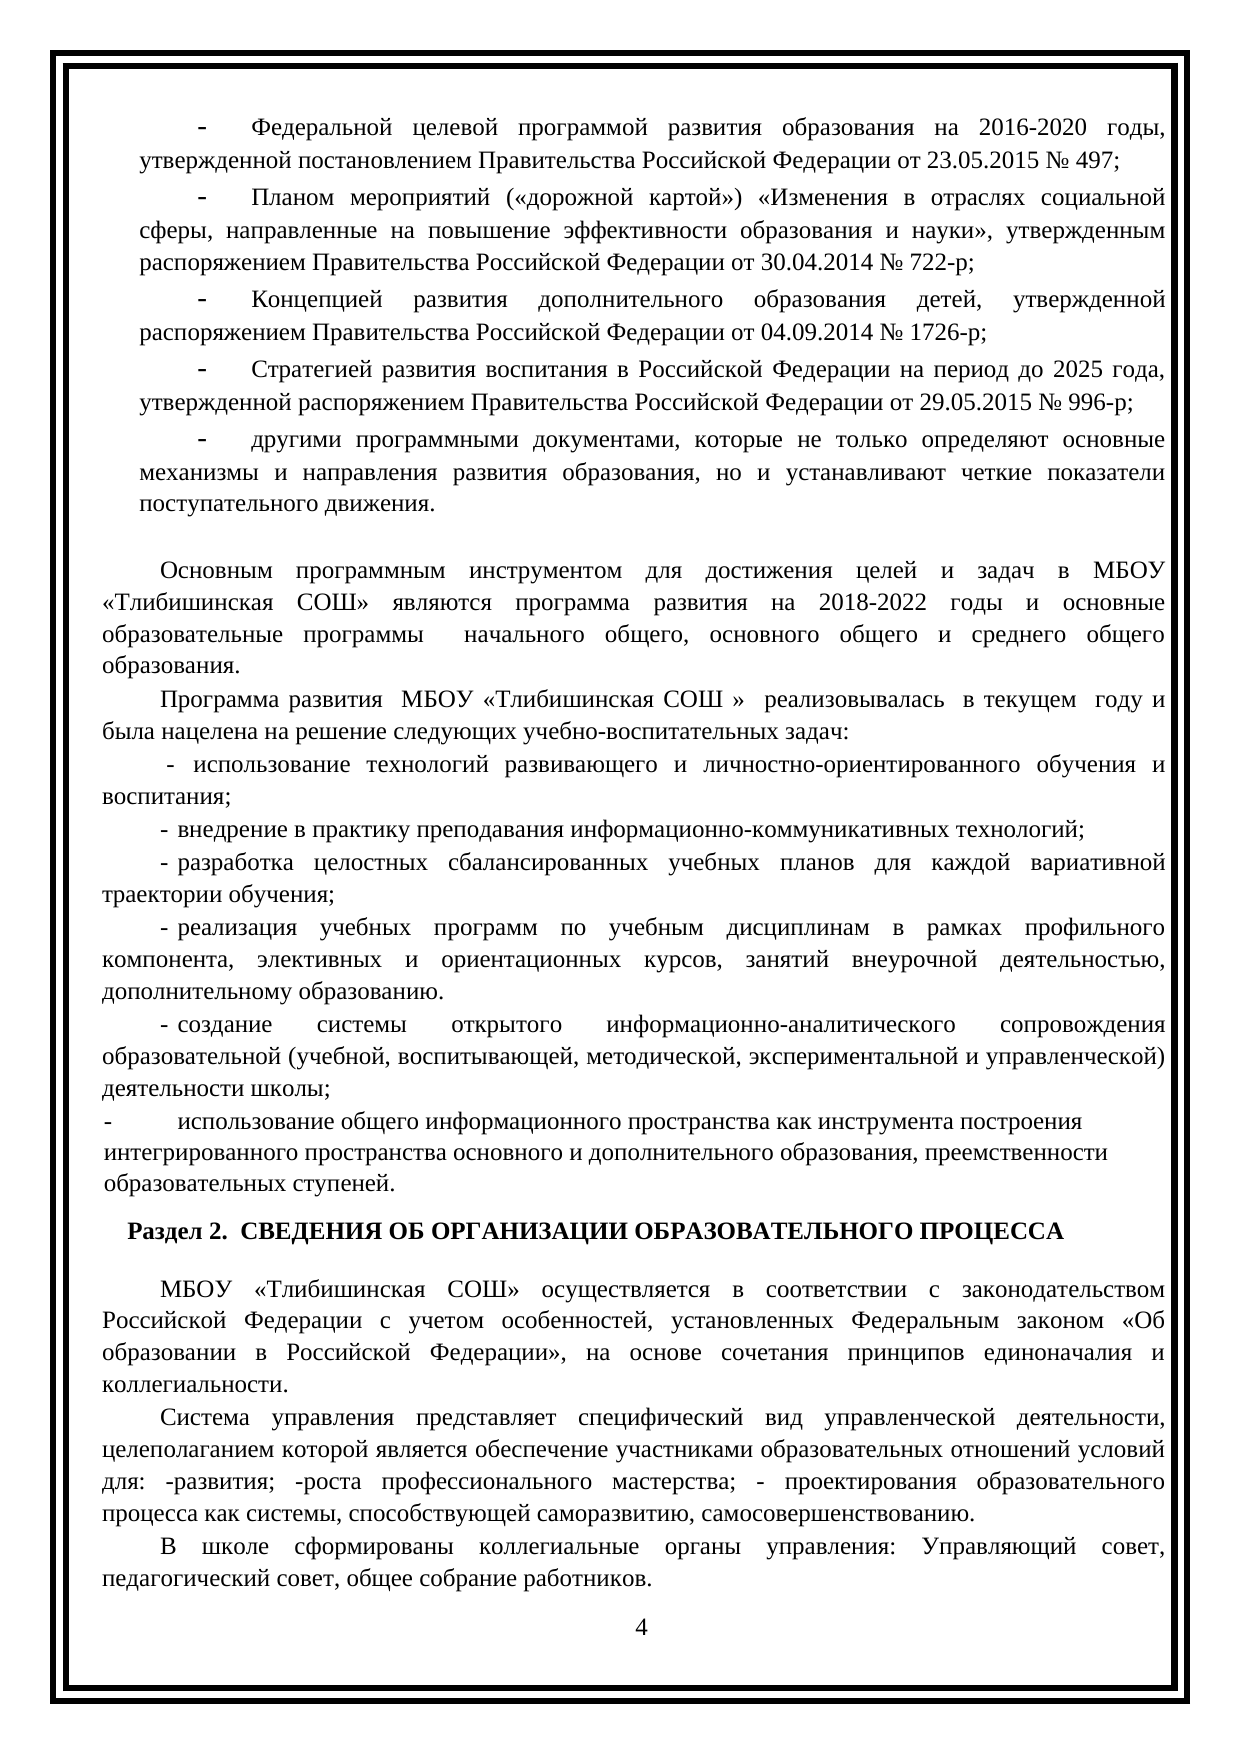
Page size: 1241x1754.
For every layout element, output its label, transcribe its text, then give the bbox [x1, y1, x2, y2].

list Федеральной целевой программой развития образования на 2016-2020 годы, утвержденной постановлением Правительства Российской Федерации от 23.05.2015 № 497; [139, 108, 1166, 174]
text МБОУ «Тлибишинская СОШ» осуществляется в соответствии с законодательством Российской Федерации с учетом особенностей, установленных Федеральным законом «Об образовании в Российской Федерации», на основе сочетания принципов единоначалия и коллегиальности. [102, 1274, 1166, 1398]
list Стратегией развития воспитания в Российской Федерации на период до 2025 года, утвержденной распоряжением Правительства Российской Федерации от 29.05.2015 № 996-р; [139, 350, 1166, 416]
text Основным программным инструментом для достижения целей и задач в МБОУ «Тлибишинская СОШ» являются программа развития на 2018-2022 годы и основные образовательные программы начального общего, основного общего и среднего общего образования. [102, 555, 1166, 679]
text Раздел 2. СВЕДЕНИЯ ОБ ОРГАНИЗАЦИИ ОБРАЗОВАТЕЛЬНОГО ПРОЦЕССА [127, 1216, 1167, 1245]
text - создание системы открытого информационно-аналитического сопровождения образовательной (учебной, воспитывающей, методической, экспериментальной и управленческой) деятельности школы; [102, 1009, 1166, 1102]
text В школе сформированы коллегиальные органы управления: Управляющий совет, педагогический совет, общее собрание работников. [102, 1531, 1166, 1592]
text - разработка целостных сбалансированных учебных планов для каждой вариативной траектории обучения; [102, 847, 1166, 908]
text - внедрение в практику преподавания информационно-коммуникативных технологий; [102, 814, 1166, 843]
text Программа развития МБОУ «Тлибишинская СОШ » реализовывалась в текущем году и была нацелена на решение следующих учебно-воспитательных задач: [102, 684, 1166, 744]
list Планом мероприятий («дорожной картой») «Изменения в отраслях социальной сферы, направленные на повышение эффективности образования и науки», утвержденным распоряжением Правительства Российской Федерации от 30.04.2014 № 722-р; [139, 178, 1166, 276]
list другими программными документами, которые не только определяют основные механизмы и направления развития образования, но и устанавливают четкие показатели поступательного движения. [139, 420, 1166, 517]
text Система управления представляет специфический вид управленческой деятельности, целеполаганием которой является обеспечение участниками образовательных отношений условий для: -развития; -роста профессионального мастерства; - проектирования образовательного процесса как системы, способствующей саморазвитию, самосовершенствованию. [102, 1402, 1166, 1527]
text - использование общего информационного пространства как инструмента построения интегрированного пространства основного и дополнительного образования, преемственности образовательных ступеней. [103, 1106, 1167, 1197]
text - реализация учебных программ по учебным дисциплинам в рамках профильного компонента, элективных и ориентационных курсов, занятий внеурочной деятельностью, дополнительному образованию. [102, 912, 1166, 1005]
text - использование технологий развивающего и личностно-ориентированного обучения и воспитания; [102, 749, 1166, 809]
list Концепцией развития дополнительного образования детей, утвержденной распоряжением Правительства Российской Федерации от 04.09.2014 № 1726-р; [139, 280, 1166, 346]
